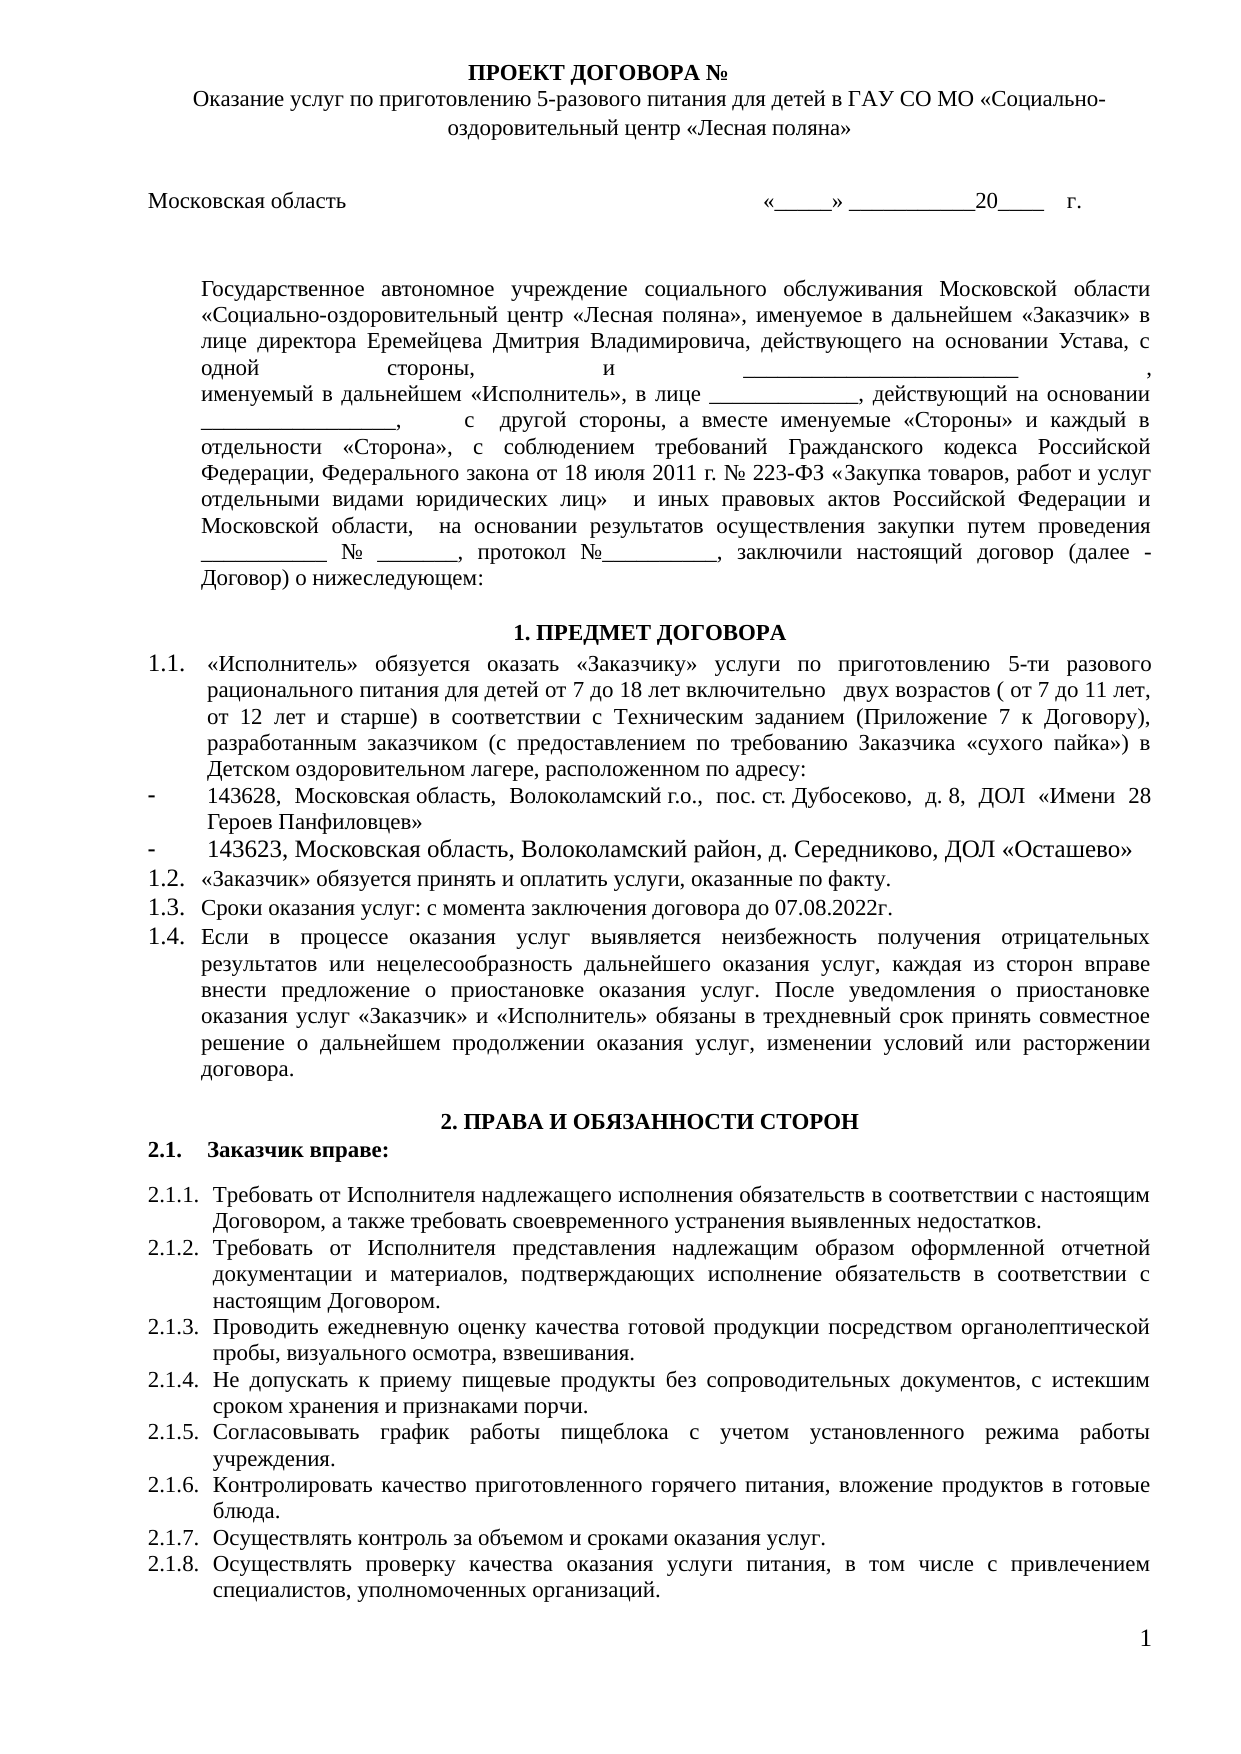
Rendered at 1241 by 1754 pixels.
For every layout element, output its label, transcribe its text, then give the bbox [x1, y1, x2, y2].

text Государственное автономное учреждение социального обслуживания Московской области «Социально-оздоровительный центр «Лесная поляна», именуемое в дальнейшем «Заказчик» в лице директора Еремейцева Дмитрия Владимировича, действующего на основании Устава, с одной стороны, и ________________________ , именуемый в дальнейшем «Исполнитель», в лице _____________, действующий на основании _________________, с другой стороны, а вместе именуемые «Стороны» и каждый в отдельности «Сторона», с соблюдением требований Гражданского кодекса Российской Федерации, Федерального закона от 18 июля 2011 г. № 223-ФЗ «Закупка товаров, работ и услуг отдельными видами юридических лиц» и иных правовых актов Российской Федерации и Московской области, на основании результатов осуществления закупки путем проведения ___________ № _______, протокол №__________, заключили настоящий договор (далее - Договор) о нижеследующем: [201, 274, 1152, 380]
list «Заказчик» обязуется принять и оплатить услуги, оказанные по факту. [148, 863, 1152, 892]
list Если в процессе оказания услуг выявляется неизбежность получения отрицательных результатов или нецелесообразность дальнейшего оказания услуг, каждая из сторон вправе внести предложение о приостановке оказания услуг. После уведомления о приостановке оказания услуг «Заказчик» и «Исполнитель» обязаны в трехдневный срок принять совместное решение о дальнейшем продолжении оказания услуг, изменении условий или расторжении договора. [148, 921, 1152, 1081]
list Осуществлять контроль за объемом и сроками оказания услуг. [148, 1524, 1152, 1550]
list Требовать от Исполнителя представления надлежащим образом оформленной отчетной документации и материалов, подтверждающих исполнение обязательств в соответствии с настоящим Договором. [148, 1234, 1152, 1313]
list Контролировать качество приготовленного горячего питания, вложение продуктов в готовые блюда. [148, 1471, 1152, 1524]
list 143623, Московская область, Волоколамский район, д. Середниково, ДОЛ «Осташево» [148, 834, 1152, 863]
list Сроки оказания услуг: с момента заключения договора до 07.08.2022г. [148, 892, 1152, 921]
text Государственное автономное учреждение социального обслуживания Московской области «Социально-оздоровительный центр «Лесная поляна», именуемое в дальнейшем «Заказчик» в лице директора Еремейцева Дмитрия Владимировича, действующего на основании Устава, с одной стороны, и ________________________ , именуемый в дальнейшем «Исполнитель», в лице _____________, действующий на основании _________________, с другой стороны, а вместе именуемые «Стороны» и каждый в отдельности «Сторона», с соблюдением требований Гражданского кодекса Российской Федерации, Федерального закона от 18 июля 2011 г. № 223-ФЗ «Закупка товаров, работ и услуг отдельными видами юридических лиц» и иных правовых актов Российской Федерации и Московской области, на основании результатов осуществления закупки путем проведения ___________ № _______, протокол №__________, заключили настоящий договор (далее - Договор) о нижеследующем: [201, 485, 1152, 591]
text 1. ПРЕДМЕТ ДОГОВОРА [148, 619, 1152, 646]
text 2. ПРАВА И ОБЯЗАННОСТИ СТОРОН [148, 1108, 1152, 1134]
text 2.1. Заказчик вправе: [148, 1136, 1152, 1162]
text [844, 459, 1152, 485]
text Московская область «_____» ___________20____ г. [148, 187, 1152, 272]
list «Исполнитель» обязуется оказать «Заказчику» услуги по приготовлению 5-ти разового рационального питания для детей от 7 до 18 лет включительно двух возрастов ( от 7 до 11 лет, от 12 лет и старше) в соответствии с Техническим заданием (Приложение 7 к Договору), разработанным заказчиком (с предоставлением по требованию Заказчика «сухого пайка») в Детском оздоровительном лагере, расположенном по адресу: [148, 648, 1152, 782]
list Не допускать к приему пищевые продукты без сопроводительных документов, с истекшим сроком хранения и признаками порчи. [148, 1366, 1152, 1418]
list Требовать от Исполнителя надлежащего исполнения обязательств в соответствии с настоящим Договором, а также требовать своевременного устранения выявленных недостатков. [148, 1181, 1152, 1234]
list 143628, Московская область, Волоколамский г.о., пос. ст. Дубосеково, д. 8, ДОЛ «Имени 28 Героев Панфиловцев» [148, 782, 1152, 834]
list Осуществлять проверку качества оказания услуги питания, в том числе с привлечением специалистов, уполномоченных организаций. [148, 1550, 1152, 1603]
list Проводить ежедневную оценку качества готовой продукции посредством органолептической пробы, визуального осмотра, взвешивания. [148, 1313, 1152, 1366]
text Оказание услуг по приготовлению 5-разового питания для детей в ГАУ СО МО «Социально-оздоровительный центр «Лесная поляна» [148, 85, 1152, 140]
list Согласовывать график работы пищеблока с учетом установленного режима работы учреждения. [148, 1418, 1152, 1471]
subtitle ПРОЕКТ ДОГОВОРА № [148, 59, 1152, 85]
